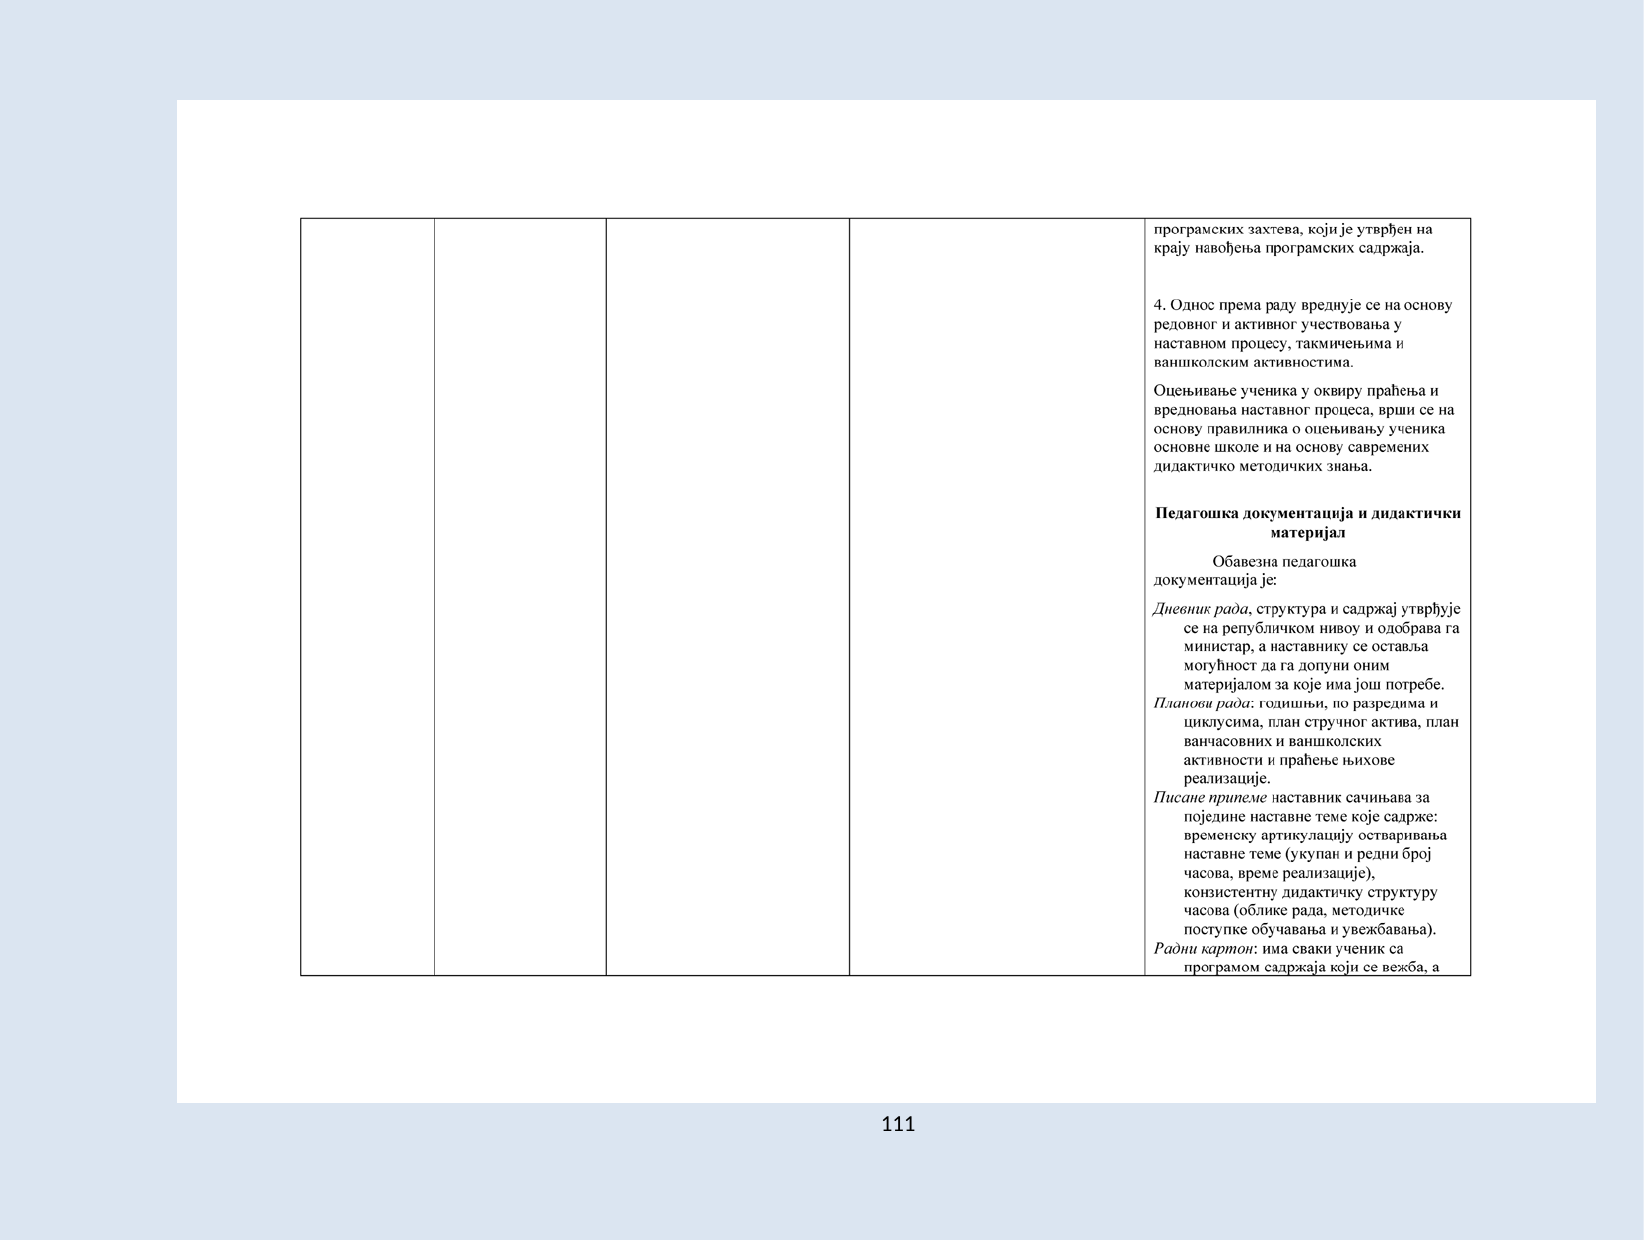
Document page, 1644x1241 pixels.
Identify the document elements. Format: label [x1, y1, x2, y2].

picture [177, 100, 1596, 1103]
